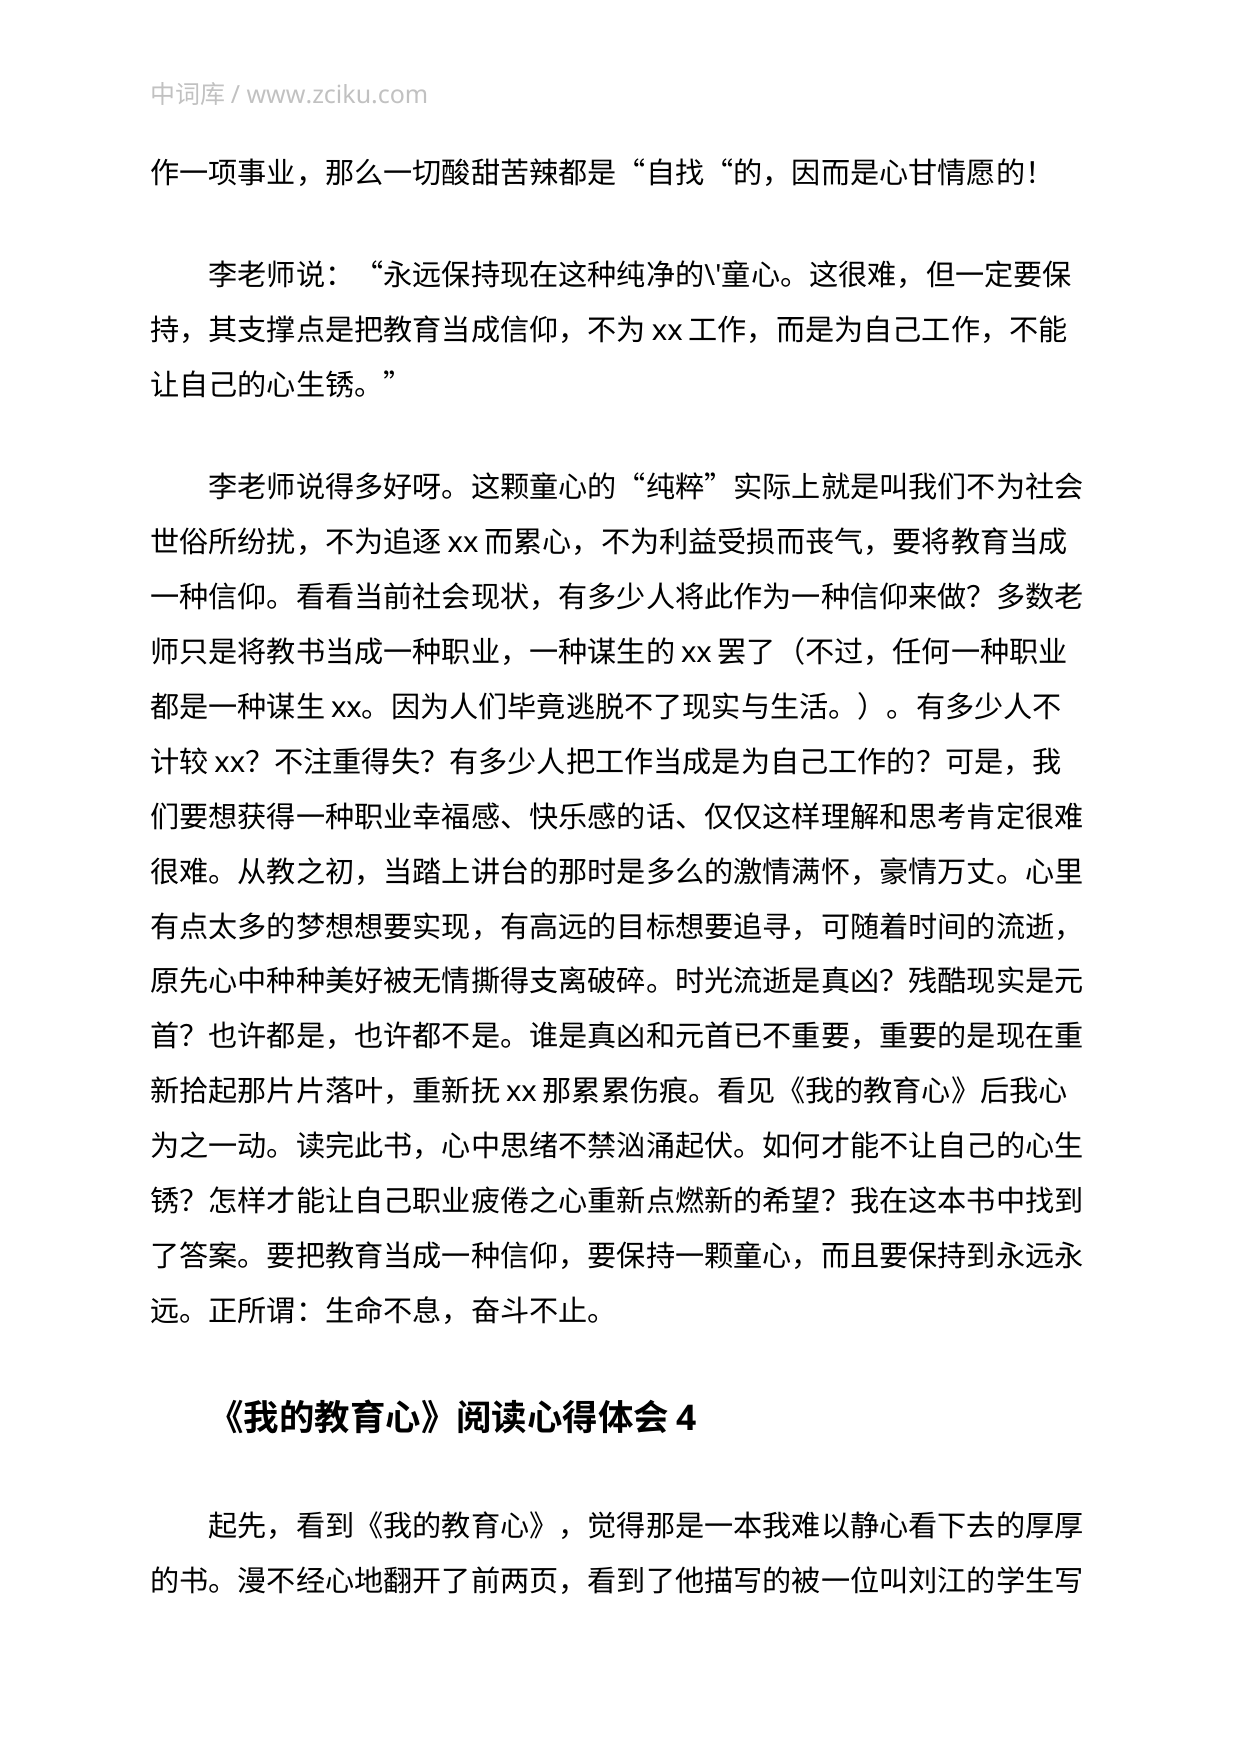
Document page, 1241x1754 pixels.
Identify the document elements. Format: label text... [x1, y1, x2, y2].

text 李老师说得多好呀。这颗童心的“纯粹”实际上就是叫我们不为社会世俗所纷扰，不为追逐xx而累心，不为利益受损而丧气，要将教育当成一种信仰。看看当前社会现状，有多少人将此作为一种信仰来做？多数老师只是将教书当成一种职业，一种谋生的xx罢了（不过，任何一种职业都是一种谋生xx。因为人们毕竟逃脱不了现实与生活。）。有多少人不计较xx？不注重得失？有多少人把工作当成是为自己工作的？可是，我们要想获得一种职业幸福感、快乐感的话、仅仅这样理解和思考肯定很难很难。从教之初，当踏上讲台的那时是多么的激情满怀，豪情万丈。心里有点太多的梦想想要实现，有高远的目标想要追寻，可随着时间的流逝，原先心中种种美好被无情撕得支离破碎。时光流逝是真凶？残酷现实是元首？也许都是，也许都不是。谁是真凶和元首已不重要，重要的是现在重新拾起那片片落叶，重新抚xx那累累伤痕。看见《我的教育心》后我心为之一动。读完此书，心中思绪不禁汹涌起伏。如何才能不让自己的心生锈？怎样才能让自己职业疲倦之心重新点燃新的希望？我在这本书中找到了答案。要把教育当成一种信仰，要保持一颗童心，而且要保持到永远永远。正所谓：生命不息，奋斗不止。 [150, 463, 1090, 1330]
text 《我的教育心》阅读心得体会4 [150, 1389, 1090, 1441]
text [150, 150, 1090, 192]
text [150, 1503, 1090, 1600]
text 李老师说：“永远保持现在这种纯净的\'童心。这很难，但一定要保持，其支撑点是把教育当成信仰，不为xx工作，而是为自己工作，不能让自己的心生锈。” [150, 252, 1090, 404]
